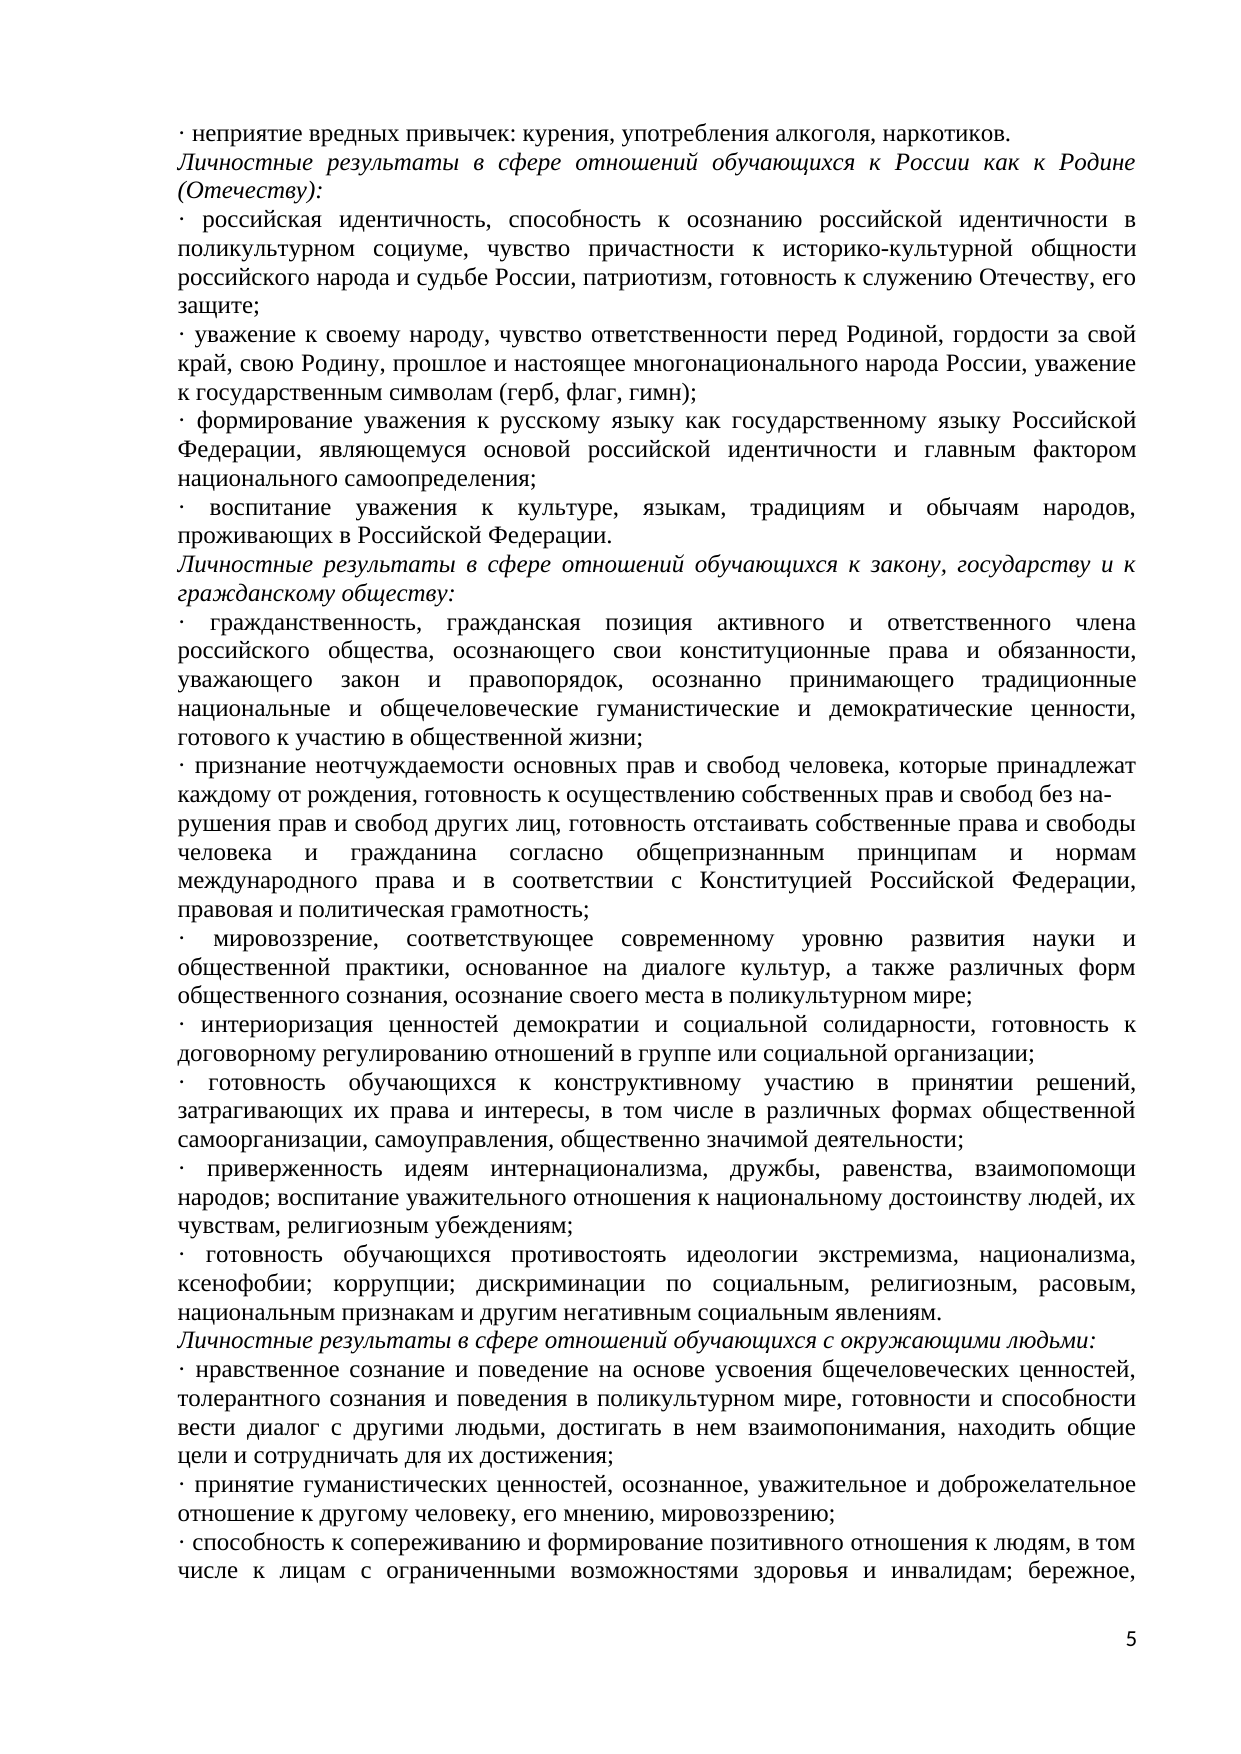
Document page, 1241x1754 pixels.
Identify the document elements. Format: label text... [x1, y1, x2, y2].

text · мировоззрение, соответствующее современному уровню развития науки и общественной практики, основанное на диалоге культур, а также различных форм общественного сознания, осознание своего места в поликультурном мире; [177, 923, 1137, 1009]
text · неприятие вредных привычек: курения, употребления алкоголя, наркотиков. [177, 118, 1137, 147]
text · признание неотчуждаемости основных прав и свобод человека, которые принадлежат каждому от рождения, готовность к осуществлению собственных прав и свобод без на- [177, 751, 1137, 808]
text · формирование уважения к русскому языку как государственному языку Российской Федерации, являющемуся основой российской идентичности и главным фактором национального самоопределения; [177, 406, 1137, 492]
text · приверженность идеям интернационализма, дружбы, равенства, взаимопомощи народов; воспитание уважительного отношения к национальному достоинству людей, их чувствам, религиозным убеждениям; [177, 1153, 1137, 1239]
text · нравственное сознание и поведение на основе усвоения бщечеловеческих ценностей, толерантного сознания и поведения в поликультурном мире, готовности и способности вести диалог с другими людьми, достигать в нем взаимопонимания, находить общие цели и сотрудничать для их достижения; [177, 1354, 1137, 1469]
text · готовность обучающихся к конструктивному участию в принятии решений, затрагивающих их права и интересы, в том числе в различных формах общественной самоорганизации, самоуправления, общественно значимой деятельности; [177, 1067, 1137, 1153]
text · принятие гуманистических ценностей, осознанное, уважительное и доброжелательное отношение к другому человеку, его мнению, мировоззрению; [177, 1469, 1137, 1527]
text Личностные результаты в сфере отношений обучающихся к России как к Родине (Отечеству): [177, 147, 1137, 204]
text · уважение к своему народу, чувство ответственности перед Родиной, гордости за свой край, свою Родину, прошлое и настоящее многонационального народа России, уважение к государственным символам (герб, флаг, гимн); [177, 319, 1137, 406]
text · готовность обучающихся противостоять идеологии экстремизма, национализма, ксенофобии; коррупции; дискриминации по социальным, религиозным, расовым, национальным признакам и другим негативным социальным явлениям. [177, 1239, 1137, 1326]
text · интериоризация ценностей демократии и социальной солидарности, готовность к договорному регулированию отношений в группе или социальной организации; [177, 1009, 1137, 1067]
text · российская идентичность, способность к осознанию российской идентичности в поликультурном социуме, чувство причастности к историко-культурной общности российского народа и судьбе России, патриотизм, готовность к служению Отечеству, его защите; [177, 204, 1137, 319]
text рушения прав и свобод других лиц, готовность отстаивать собственные права и свободы человека и гражданина согласно общепризнанным принципам и нормам международного права и в соответствии с Конституцией Российской Федерации, правовая и политическая грамотность; [177, 808, 1137, 923]
text Личностные результаты в сфере отношений обучающихся к закону, государству и к гражданскому обществу: [177, 549, 1137, 607]
text · воспитание уважения к культуре, языкам, традициям и обычаям народов, проживающих в Российской Федерации. [177, 492, 1137, 549]
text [177, 1527, 1137, 1584]
text Личностные результаты в сфере отношений обучающихся с окружающими людьми: [177, 1326, 1137, 1354]
text · гражданственность, гражданская позиция активного и ответственного члена российского общества, осознающего свои конституционные права и обязанности, уважающего закон и правопорядок, осознанно принимающего традиционные национальные и общечеловеческие гуманистические и демократические ценности, готового к участию в общественной жизни; [177, 607, 1137, 751]
